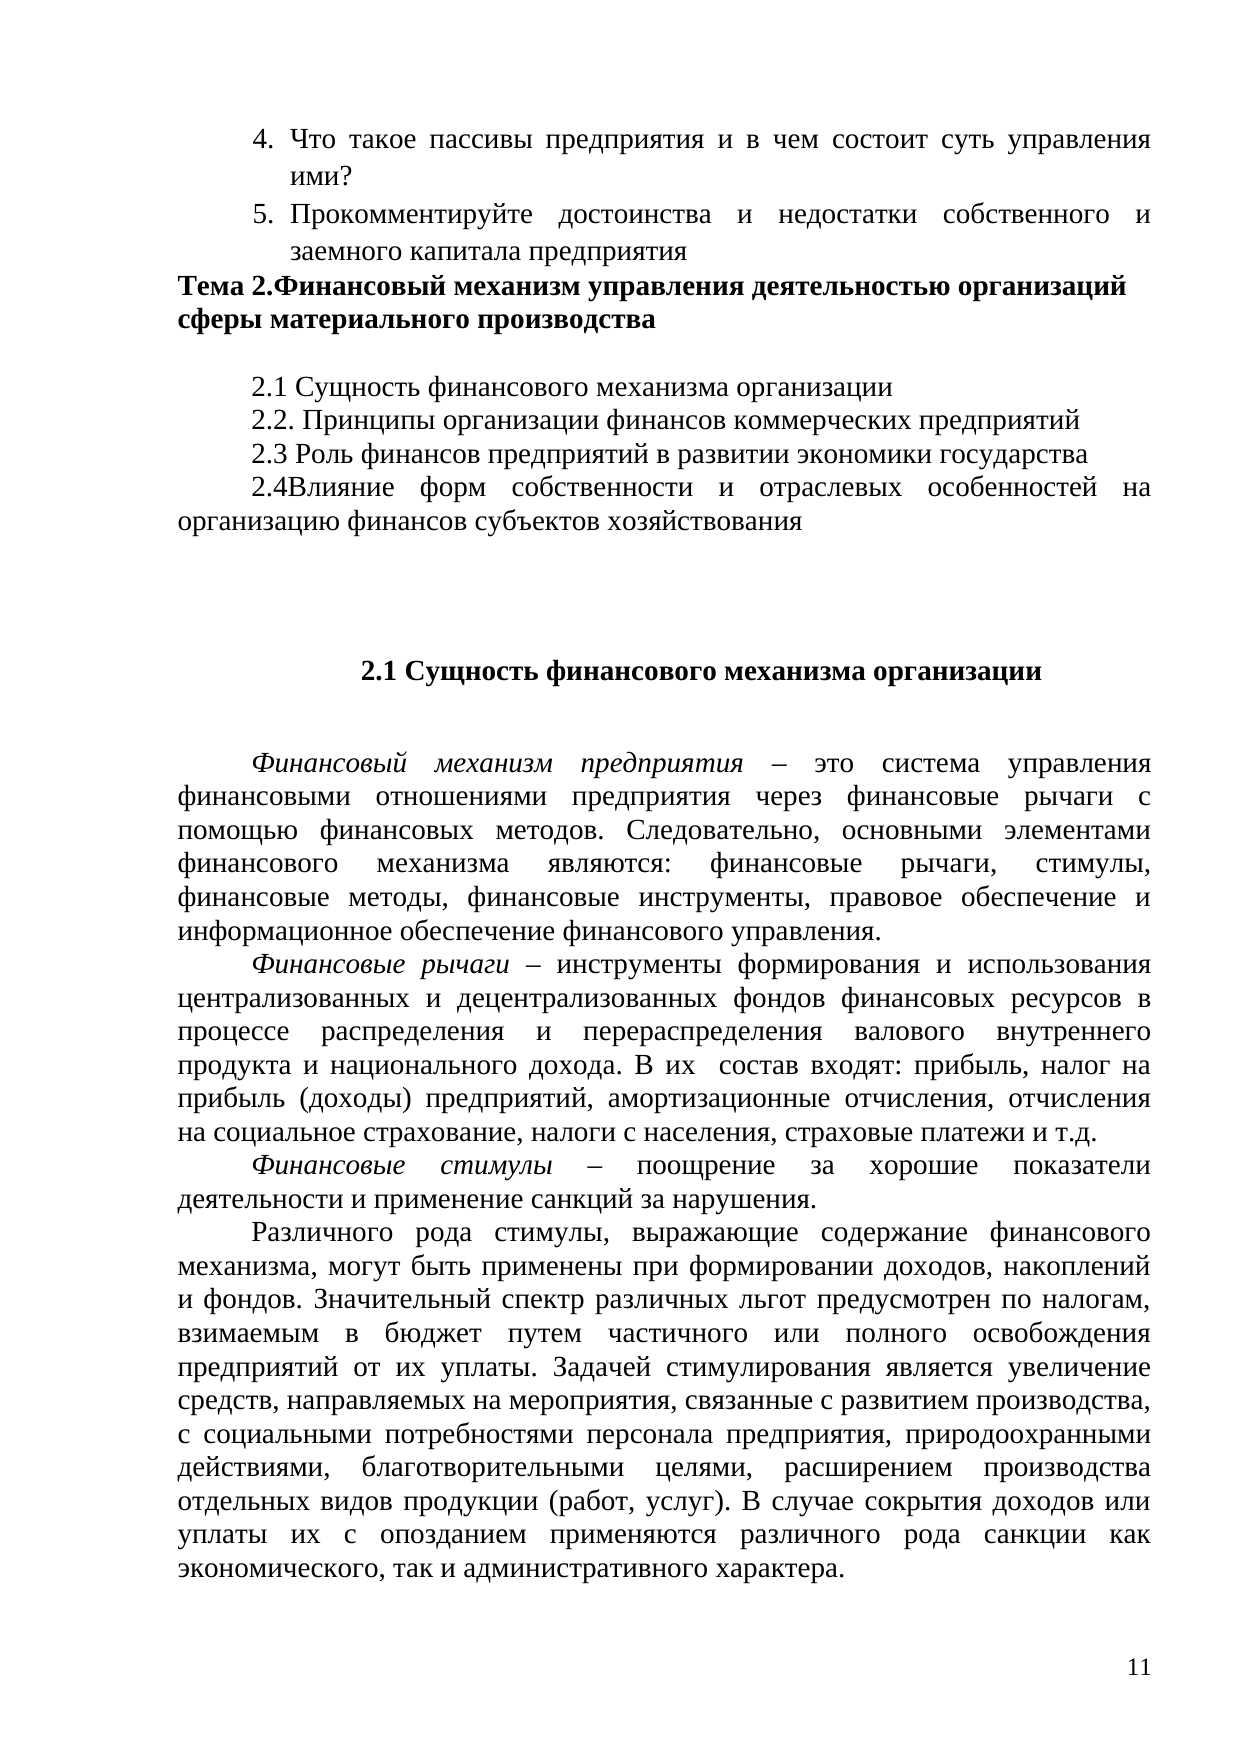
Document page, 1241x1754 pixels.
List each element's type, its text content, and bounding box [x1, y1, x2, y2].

text 2.4Влияние форм собственности и отраслевых особенностей на организацию финансов субъектов хозяйствования [177, 469, 1152, 536]
subtitle 2.2. Принципы организации финансов коммерческих предприятий [177, 402, 1152, 436]
text Финансовые рычаги – инструменты формирования и использования централизованных и децентрализованных фондов финансовых ресурсов в процессе распределения и перераспределения валового внутреннего продукта и национального дохода. В их состав входят: прибыль, налог на прибыль (доходы) предприятий, амортизационные отчисления, отчисления на социальное страхование, налоги с населения, страховые платежи и т.д. [177, 946, 1152, 1147]
list Что такое пассивы предприятия и в чем состоит суть управления ими? [252, 118, 1152, 193]
text Различного рода стимулы, выражающие содержание финансового механизма, могут быть применены при формировании доходов, накоплений и фондов. Значительный спектр различных льгот предусмотрен по налогам, взимаемым в бюджет путем частичного или полного освобождения предприятий от их уплаты. Задачей стимулирования является увеличение средств, направляемых на мероприятия, связанные с развитием производства, с социальными потребностями персонала предприятия, природоохранными действиями, благотворительными целями, расширением производства отдельных видов продукции (работ, услуг). В случае сокрытия доходов или уплаты их с опозданием применяются различного рода санкции как экономического, так и административного характера. [177, 1214, 1152, 1583]
subtitle 2.3 Роль финансов предприятий в развитии экономики государства [177, 436, 1152, 469]
text Финансовые стимулы – поощрение за хорошие показатели деятельности и применение санкций за нарушения. [177, 1147, 1152, 1214]
subtitle 2.1 Сущность финансового механизма организации [177, 369, 1152, 402]
list Прокомментируйте достоинства и недостатки собственного и заемного капитала предприятия [252, 193, 1152, 268]
subtitle 2.1 Сущность финансового механизма организации [177, 653, 1152, 687]
text Тема 2.Финансовый механизм управления деятельностью организаций сферы материального производства [177, 268, 1152, 335]
text Финансовый механизм предприятия – это система управления финансовыми отношениями предприятия через финансовые рычаги с помощью финансовых методов. Следовательно, основными элементами финансового механизма являются: финансовые рычаги, стимулы, финансовые методы, финансовые инструменты, правовое обеспечение и информационное обеспечение финансового управления. [177, 745, 1152, 946]
